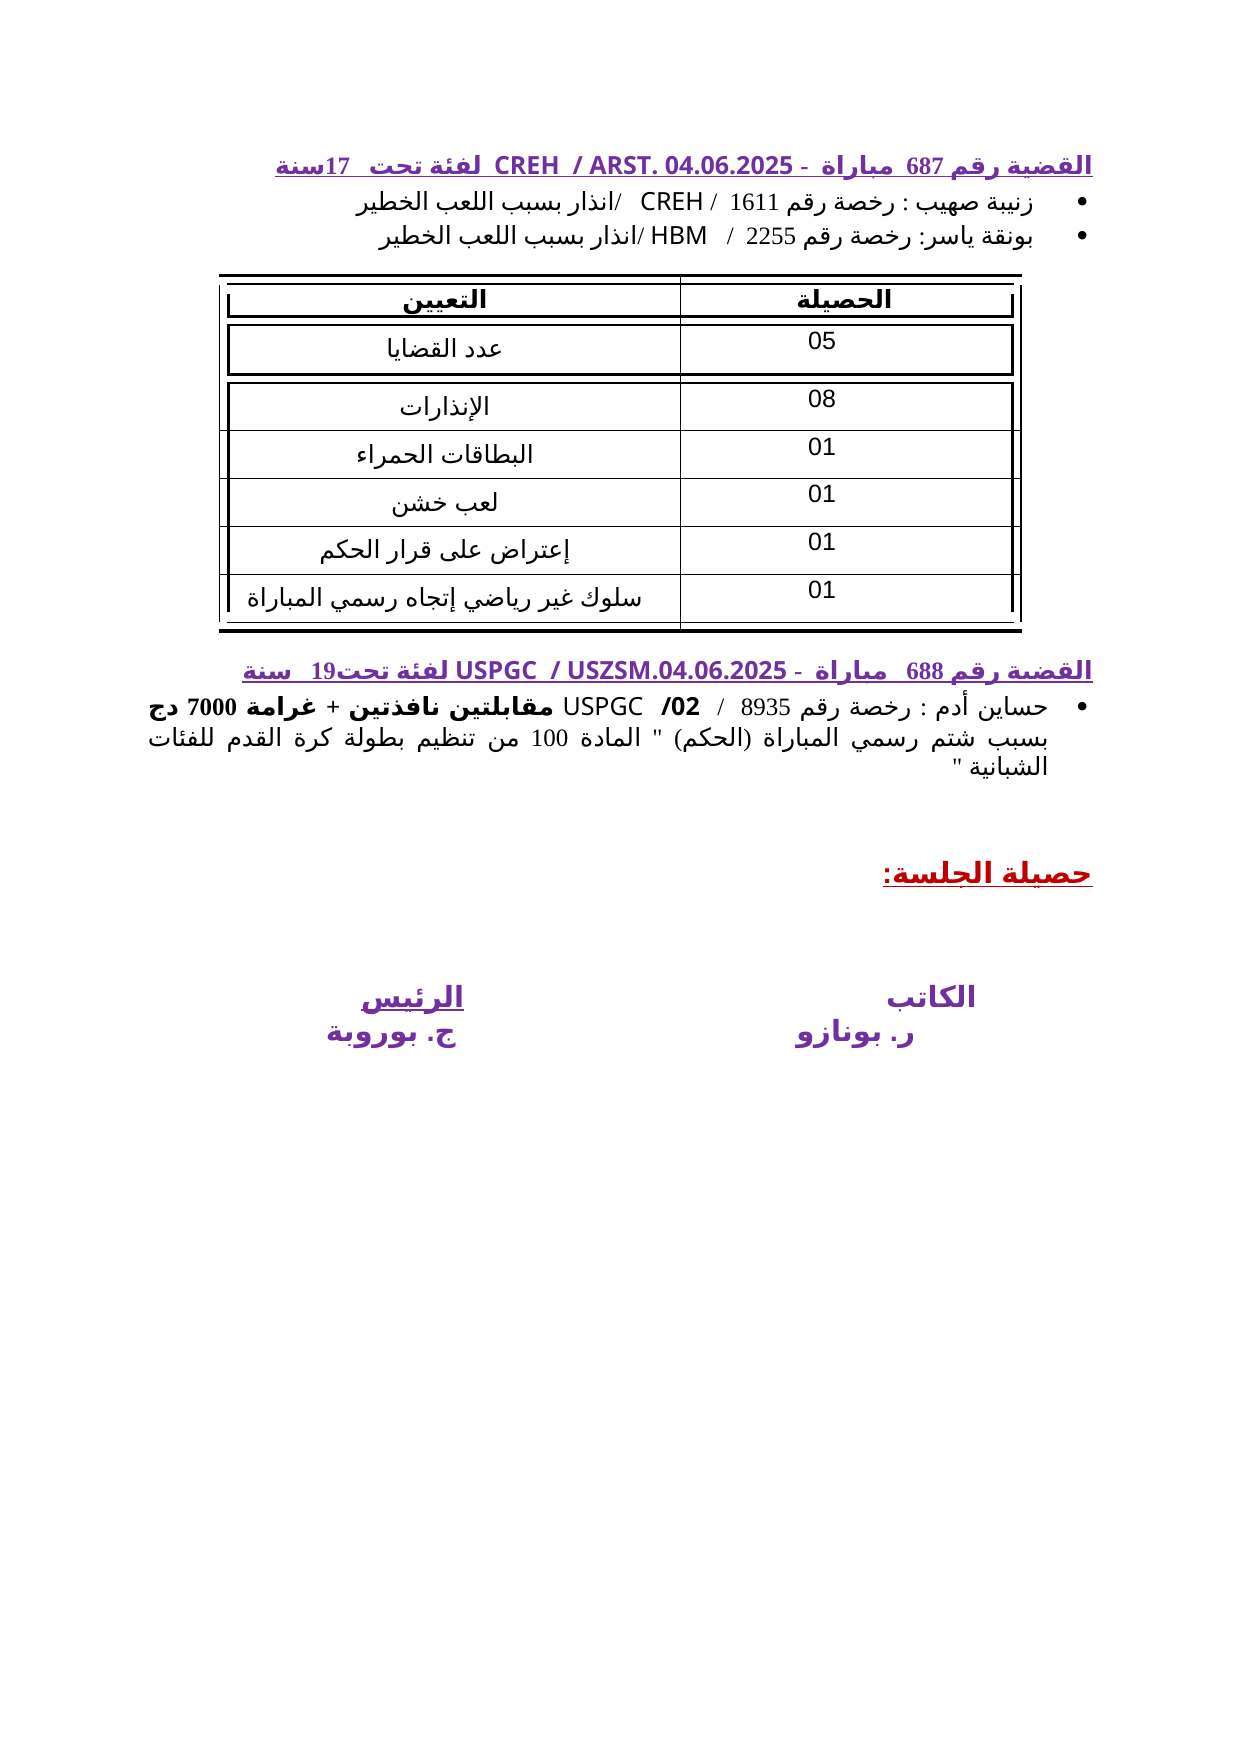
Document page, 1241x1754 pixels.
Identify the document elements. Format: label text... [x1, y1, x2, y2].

table_cell عدد القضايا [224, 315, 680, 373]
text القضية رقم 688 مباراة - USPGC / USZSM.04.06.2025 لفئة تحت19 سنة [148, 322, 1093, 687]
table_cell الإنذارات [224, 373, 680, 430]
list زنيبة صهيب : رخصة رقم 1611 / CREH /انذار بسبب اللعب الخطير [148, 184, 1078, 218]
table_cell 08 [681, 373, 1016, 430]
table_cell سلوك غير رياضي إتجاه رسمي المباراة [224, 575, 680, 622]
table_cell 05 [681, 315, 1016, 373]
text ر. بونازو ج. بوروبة [148, 1014, 1093, 1047]
table_cell 01 [681, 527, 1011, 574]
text القضية رقم 687 مباراة - CREH / ARST. 04.06.2025 لفئة تحت 17سنة [148, 148, 1093, 182]
table_header الحصيلة [681, 277, 1016, 315]
table_cell لعب خشن [230, 479, 680, 526]
text الكاتب الرئيس [148, 980, 1093, 1014]
table_cell 01 [681, 479, 1011, 526]
list حساين أدم : رخصة رقم 8935 / USPGC /02 مقابلتين نافذتين + غرامة 7000 دج بسبب شتم رسمي المباراة (الحكم) " المادة 100 من تنظيم بطولة كرة القدم للفئات الشبانية " [148, 689, 1078, 781]
table_cell إعتراض على قرار الحكم [230, 527, 680, 574]
table_header التعيين [224, 277, 680, 315]
table_cell 01 [681, 575, 1016, 622]
text حصيلة الجلسة: [148, 857, 1093, 890]
table_cell البطاقات الحمراء [230, 431, 680, 478]
list بونقة ياسر: رخصة رقم 2255 / HBM /انذار بسبب اللعب الخطير [148, 218, 1078, 252]
table_cell 01 [681, 431, 1011, 478]
